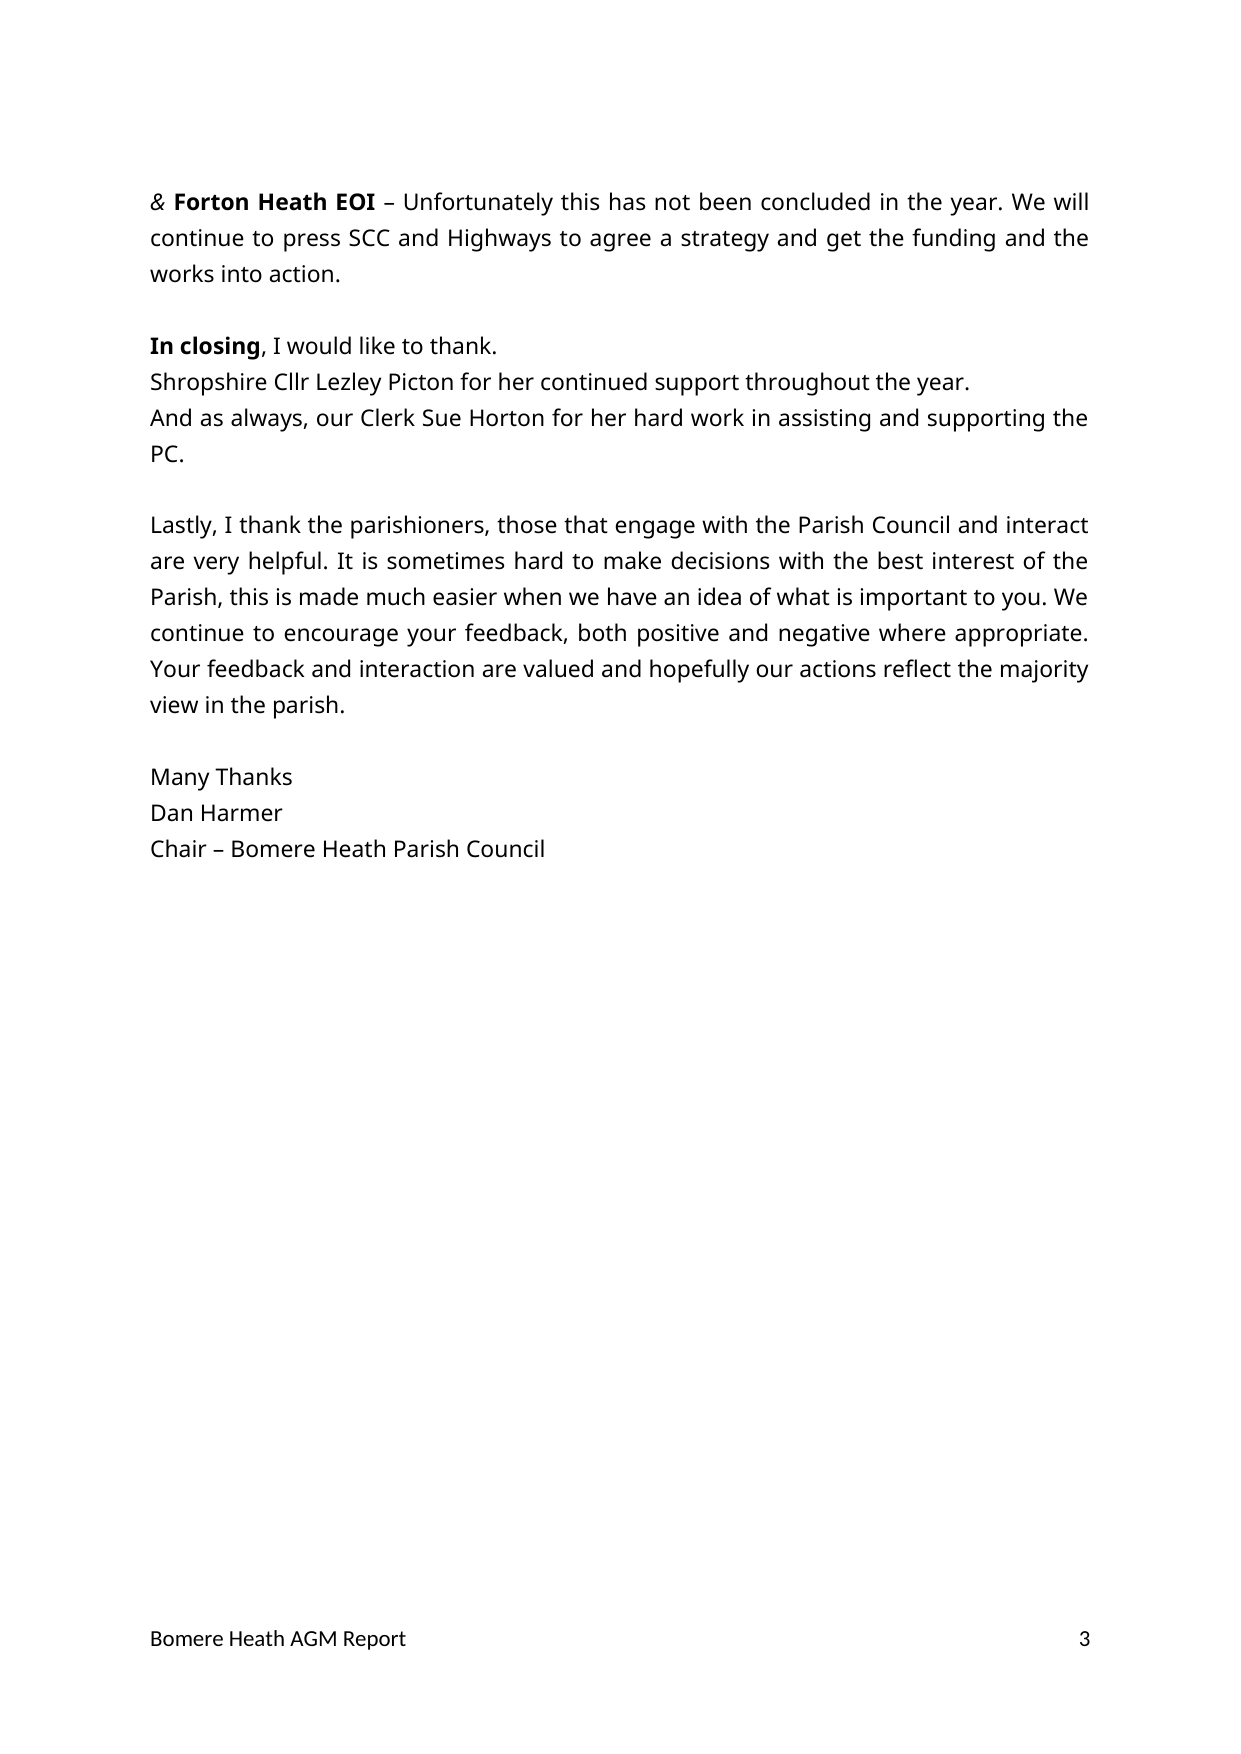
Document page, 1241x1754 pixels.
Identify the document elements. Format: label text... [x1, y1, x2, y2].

text Chair – Bomere Heath Parish Council [150, 833, 1090, 864]
text Many Thanks [150, 761, 1090, 792]
text And as always, our Clerk Sue Horton for her hard work in assisting and supporting the PC. [150, 402, 1090, 469]
text Lastly, I thank the parishioners, those that engage with the Parish Council and interact are very helpful. It is sometimes hard to make decisions with the best interest of the Parish, this is made much easier when we have an idea of what is important to you. We continue to encourage your feedback, both positive and negative where appropriate. Your feedback and interaction are valued and hopefully our actions reflect the majority view in the parish. [150, 509, 1090, 720]
text In closing, I would like to thank. [150, 330, 1090, 361]
text Dan Harmer [150, 797, 1090, 828]
text Shropshire Cllr Lezley Picton for her continued support throughout the year. [150, 366, 1090, 397]
text & Forton Heath EOI – Unfortunately this has not been concluded in the year. We will continue to press SCC and Highways to agree a strategy and get the funding and the works into action. [150, 186, 1090, 289]
